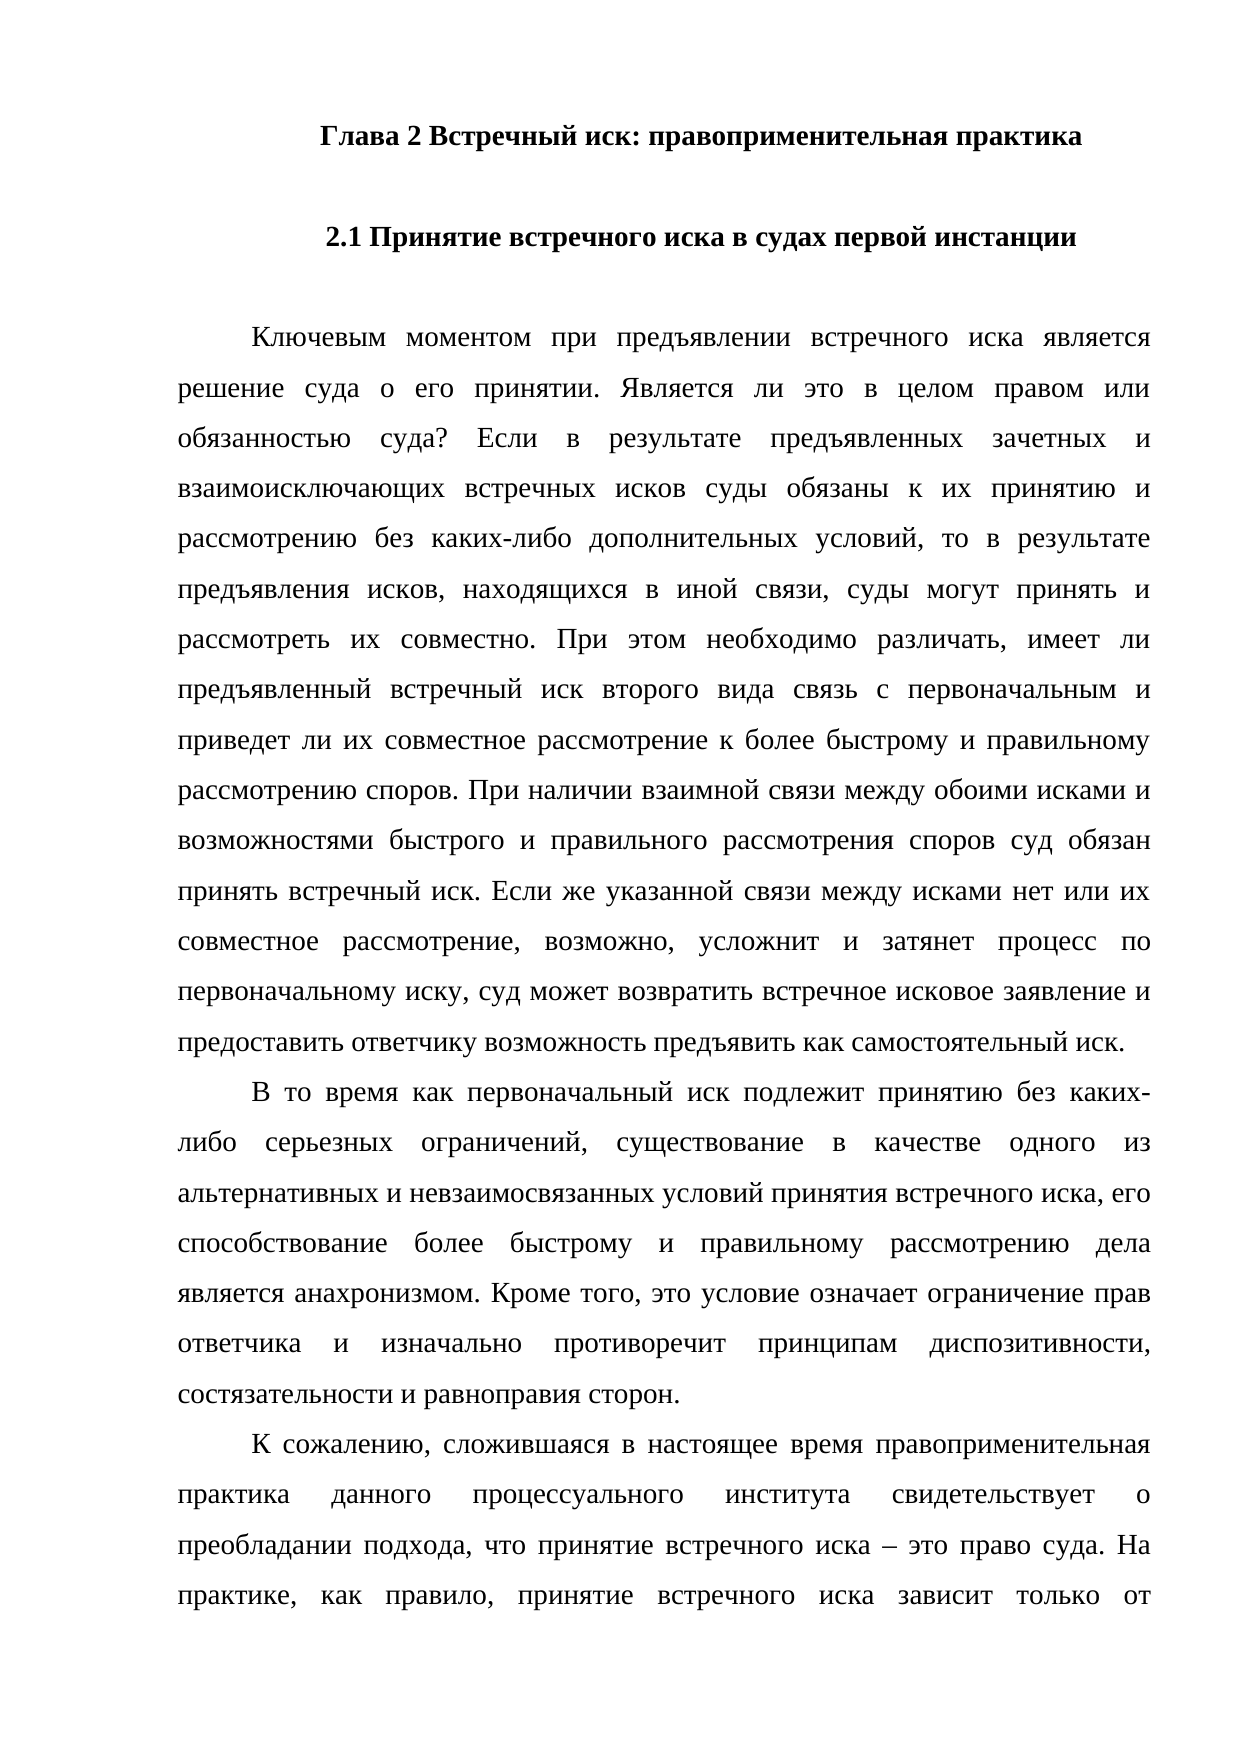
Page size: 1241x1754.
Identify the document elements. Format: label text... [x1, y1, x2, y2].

text Глава 2 Встречный иск: правоприменительная практика [177, 118, 1152, 152]
text 2.1 Принятие встречного иска в судах первой инстанции [177, 219, 1152, 252]
text В то время как первоначальный иск подлежит принятию без каких-либо серьезных ограничений, существование в качестве одного из альтернативных и невзаимосвязанных условий принятия встречного иска, его способствование более быстрому и правильному рассмотрению дела является анахронизмом. Кроме того, это условие означает ограничение прав ответчика и изначально противоречит принципам диспозитивности, состязательности и равноправия сторон. [177, 1074, 1152, 1409]
text Ключевым моментом при предъявлении встречного иска является решение суда о его принятии. Является ли это в целом правом или обязанностью суда? Если в результате предъявленных зачетных и взаимоисключающих встречных исков суды обязаны к их принятию и рассмотрению без каких-либо дополнительных условий, то в результате предъявления исков, находящихся в иной связи, суды могут принять и рассмотреть их совместно. При этом необходимо различать, имеет ли предъявленный встречный иск второго вида связь с первоначальным и приведет ли их совместное рассмотрение к более быстрому и правильному рассмотрению споров. При наличии взаимной связи между обоими исками и возможностями быстрого и правильного рассмотрения споров суд обязан принять встречный иск. Если же указанной связи между исками нет или их совместное рассмотрение, возможно, усложнит и затянет процесс по первоначальному иску, суд может возвратить встречное исковое заявление и предоставить ответчику возможность предъявить как самостоятельный иск. [177, 319, 1152, 1057]
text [177, 1426, 1152, 1611]
